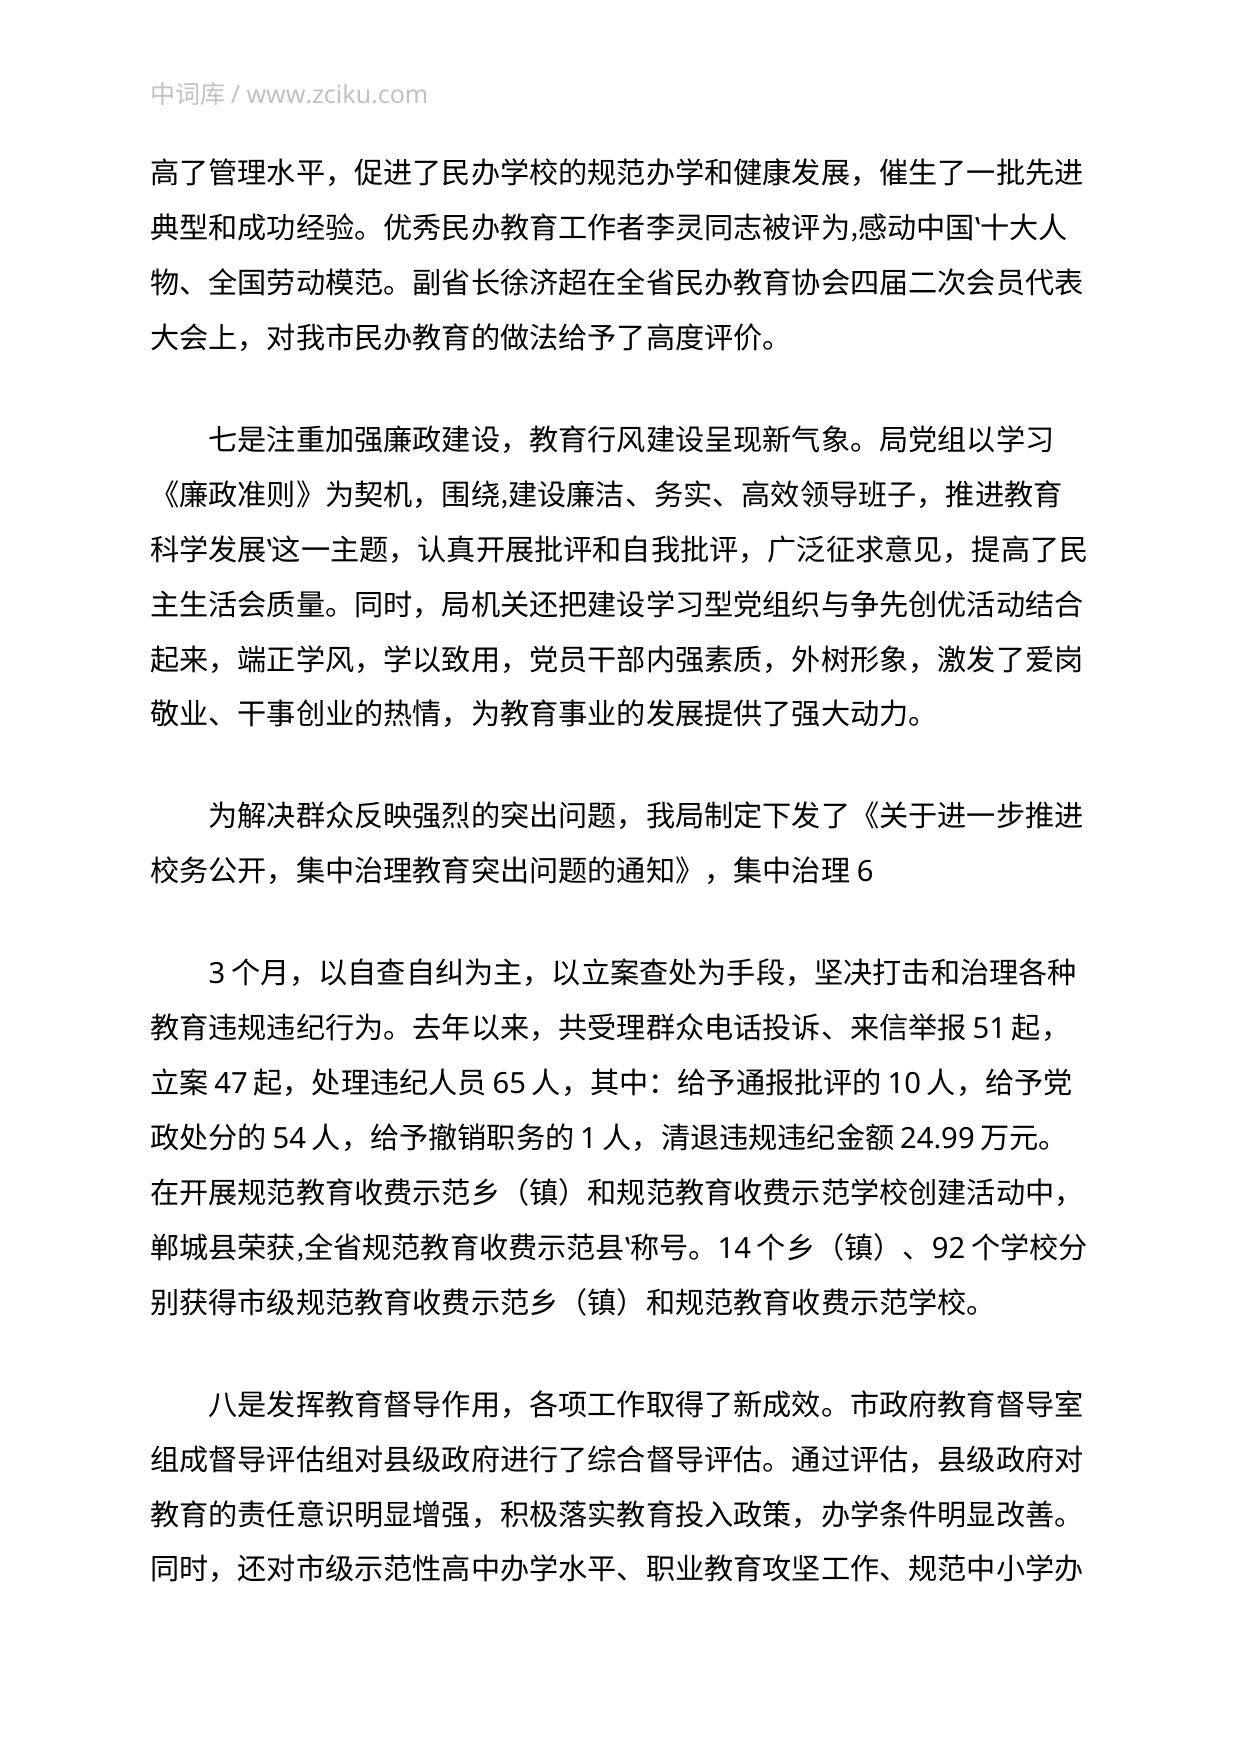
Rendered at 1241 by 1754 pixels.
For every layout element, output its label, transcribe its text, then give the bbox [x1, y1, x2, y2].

text 七是注重加强廉政建设，教育行风建设呈现新气象。局党组以学习《廉政准则》为契机，围绕‚建设廉洁、务实、高效领导班子，推进教育科学发展‛这一主题，认真开展批评和自我批评，广泛征求意见，提高了民主生活会质量。同时，局机关还把建设学习型党组织与争先创优活动结合起来，端正学风，学以致用，党员干部内强素质，外树形象，激发了爱岗敬业、干事创业的热情，为教育事业的发展提供了强大动力。 [150, 416, 1090, 733]
text 为解决群众反映强烈的突出问题，我局制定下发了《关于进一步推进校务公开，集中治理教育突出问题的通知》，集中治理 6 [150, 793, 1090, 890]
text 3个月，以自查自纠为主，以立案查处为手段，坚决打击和治理各种教育违规违纪行为。去年以来，共受理群众电话投诉、来信举报51起，立案47起，处理违纪人员65人，其中：给予通报批评的10人，给予党政处分的54人，给予撤销职务的1人，清退违规违纪金额24.99万元。在开展规范教育收费示范乡（镇）和规范教育收费示范学校创建活动中，郸城县荣获‚全省规范教育收费示范县‛称号。14个乡（镇）、92个学校分别获得市级规范教育收费示范乡（镇）和规范教育收费示范学校。 [150, 949, 1090, 1322]
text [150, 1381, 1090, 1588]
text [150, 150, 1090, 357]
